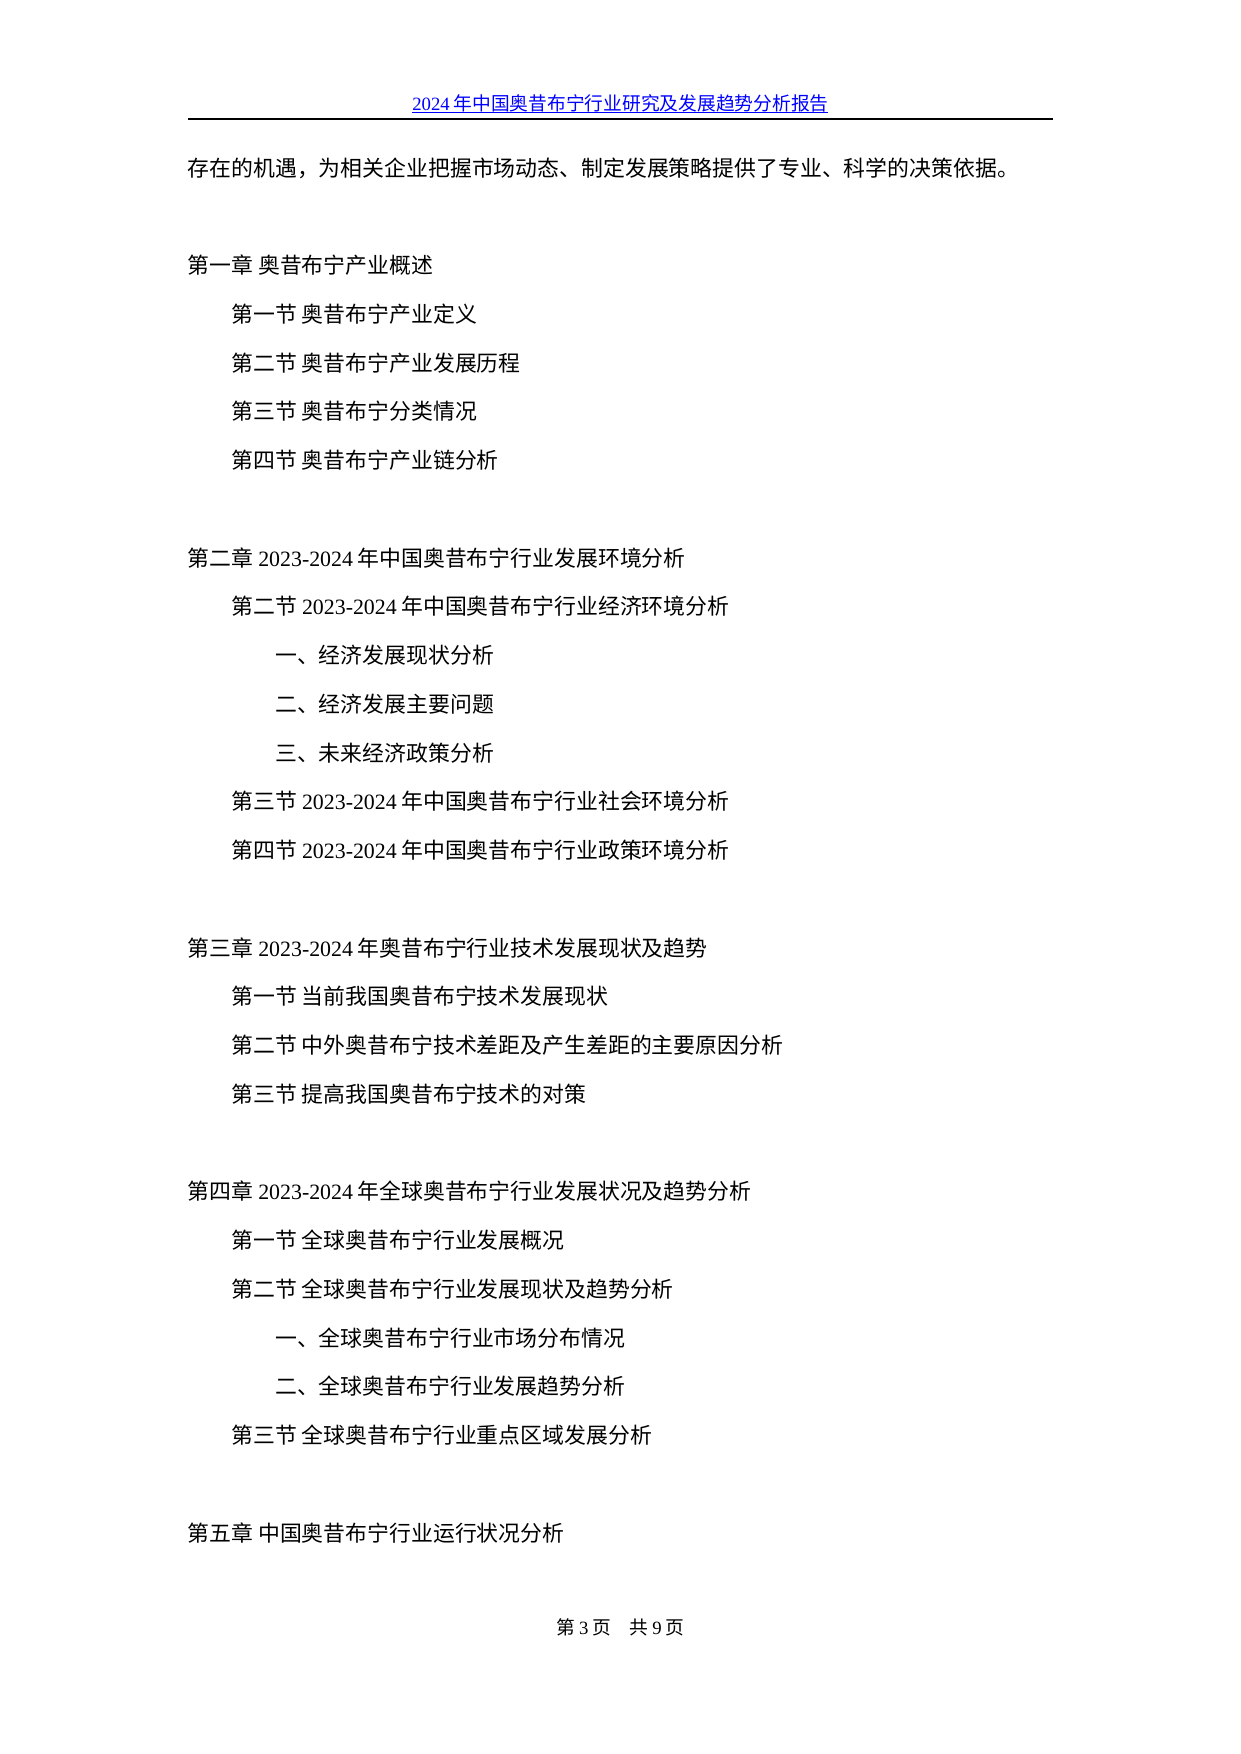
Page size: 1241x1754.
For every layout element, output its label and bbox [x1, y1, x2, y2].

text [187, 150, 1053, 1548]
